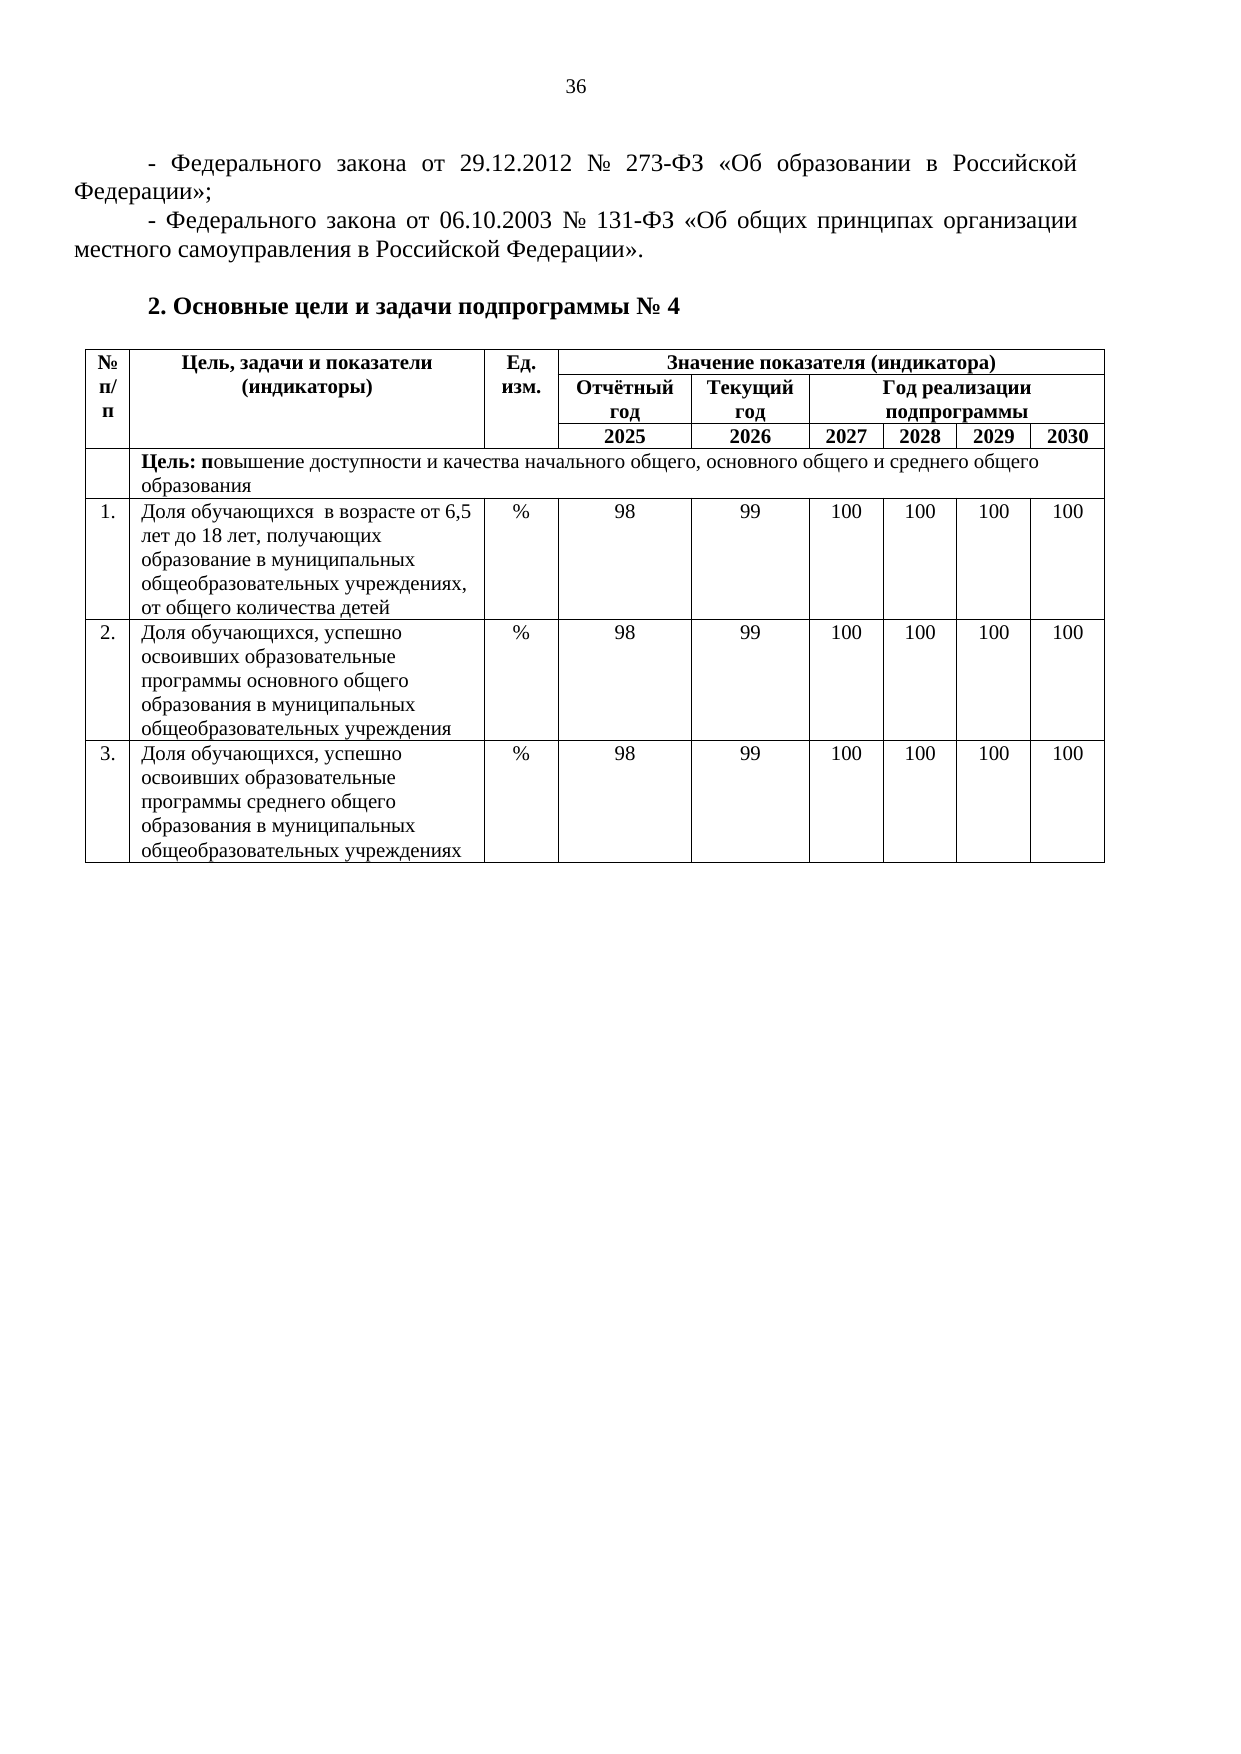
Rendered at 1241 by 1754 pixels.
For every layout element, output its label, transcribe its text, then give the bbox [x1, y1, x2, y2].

table_cell 100 [810, 741, 883, 862]
table_cell 100 [884, 499, 956, 619]
text - Федерального закона от 29.12.2012 № 273-ФЗ «Об образовании в Российской Федерации»; [74, 148, 1078, 205]
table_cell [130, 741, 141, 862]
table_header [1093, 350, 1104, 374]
table_cell 99 [692, 620, 809, 740]
table_cell 100 [1031, 499, 1104, 619]
table_cell 100 [810, 620, 883, 740]
table_cell 3. [86, 741, 129, 862]
text 2. Основные цели и задачи подпрограммы № 4 [74, 291, 1078, 320]
table_cell 100 [810, 499, 883, 619]
table_cell % [485, 620, 558, 740]
table_cell 100 [957, 499, 1030, 619]
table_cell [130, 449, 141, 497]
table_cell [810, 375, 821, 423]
text - Федерального закона от № 131-ФЗ «Об общих принципах организации местного самоуправления в Российской Федерации». [74, 205, 1078, 263]
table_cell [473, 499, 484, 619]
table_header Ед. изм. [485, 350, 558, 448]
table_cell 1. [86, 499, 129, 619]
table_cell 99 [692, 499, 809, 619]
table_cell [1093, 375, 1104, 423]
table_header Цель, задачи и показатели (индикаторы) [130, 350, 484, 448]
table_cell 100 [957, 620, 1030, 740]
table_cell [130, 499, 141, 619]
table_cell 98 [559, 741, 691, 862]
table_cell [86, 449, 129, 497]
table_header № п/п [86, 350, 129, 448]
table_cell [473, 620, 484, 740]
table_cell 100 [884, 741, 956, 862]
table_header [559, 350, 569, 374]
table_cell 100 [1031, 620, 1104, 740]
table_cell % [485, 741, 558, 862]
table_cell % [485, 499, 558, 619]
table_cell 100 [957, 741, 1030, 862]
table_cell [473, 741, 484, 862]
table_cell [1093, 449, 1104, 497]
table_cell 100 [1031, 741, 1104, 862]
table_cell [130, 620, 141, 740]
table_cell 2. [86, 620, 129, 740]
table_cell 100 [884, 620, 956, 740]
table_cell 98 [559, 620, 691, 740]
table_cell 99 [692, 741, 809, 862]
table_cell 98 [559, 499, 691, 619]
